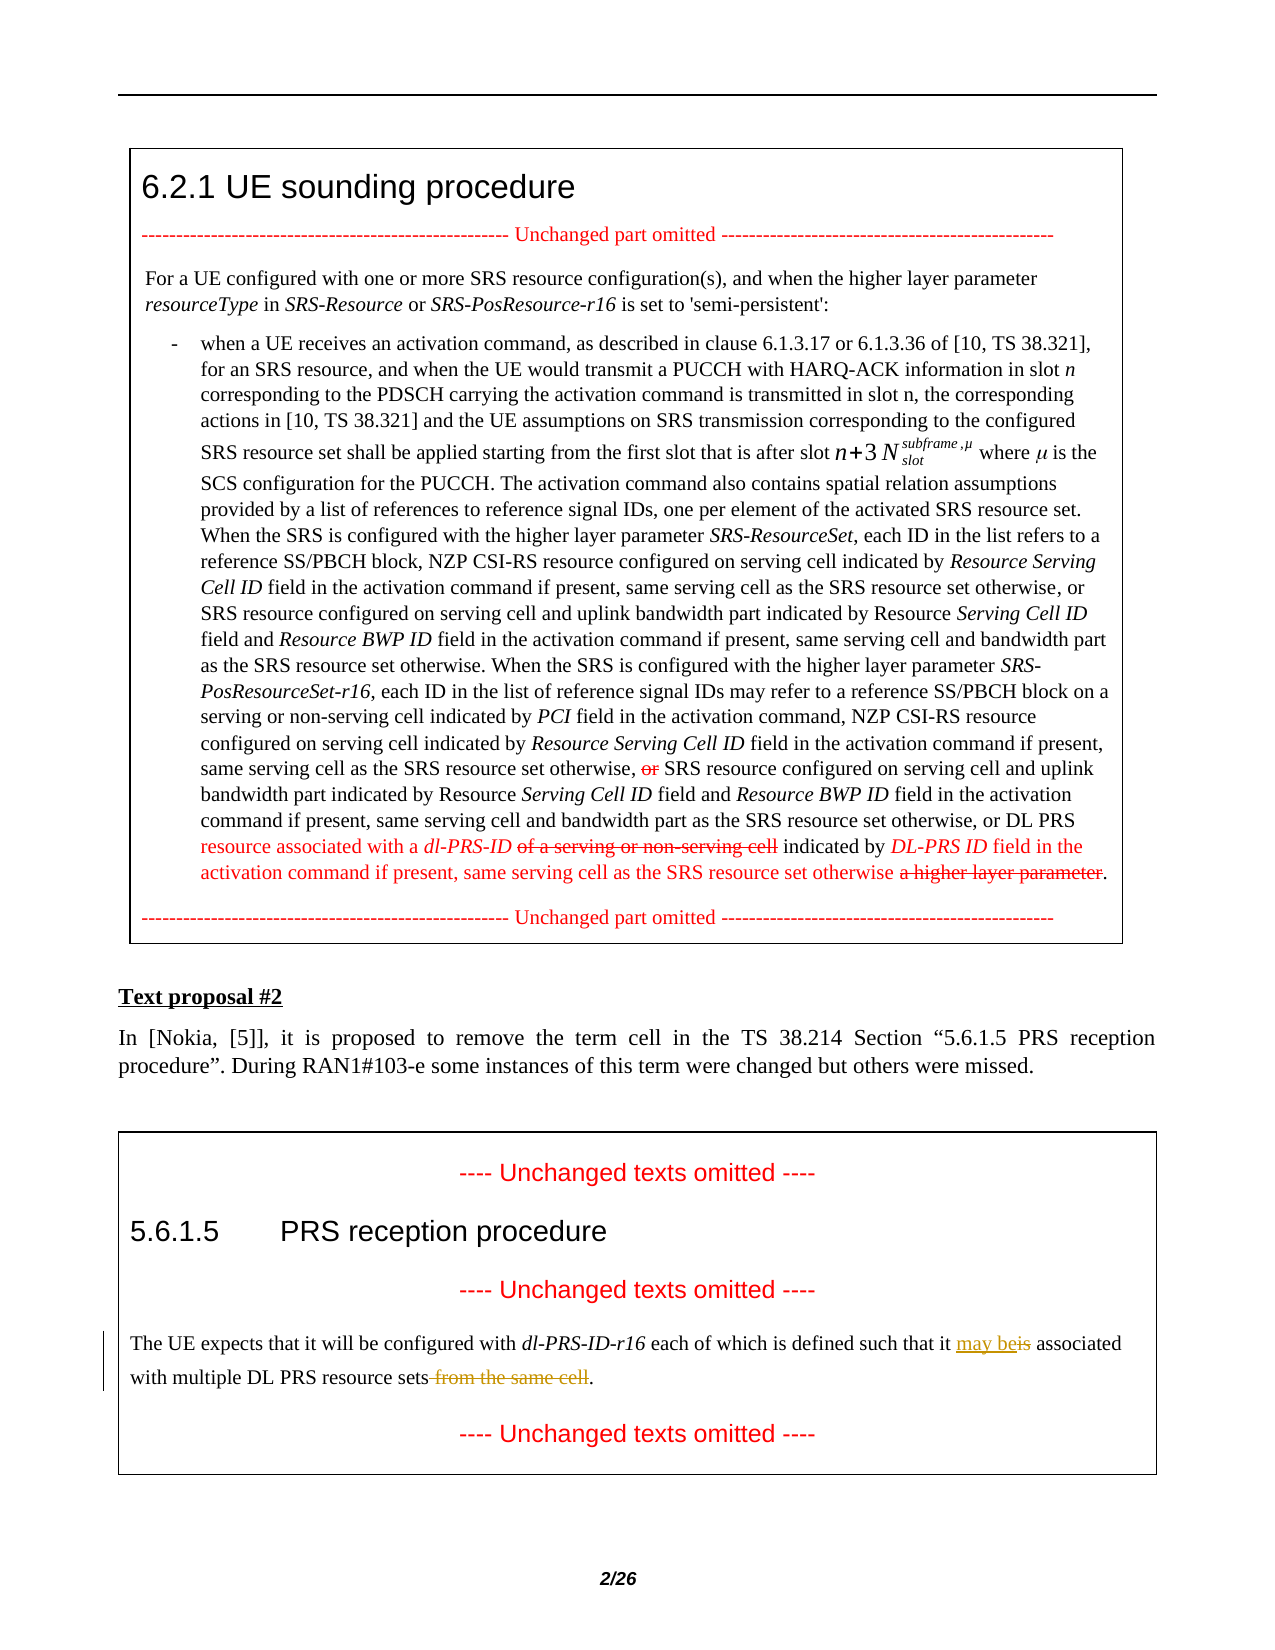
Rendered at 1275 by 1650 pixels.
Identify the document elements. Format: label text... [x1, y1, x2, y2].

text Text proposal #2 [118, 983, 1157, 1009]
text In [Nokia, [5]], it is proposed to remove the term cell in the TS 38.214 Section “5.6.1.5 PRS reception procedure”. During RAN1#103-e some instances of this term were changed but others were missed. [118, 1024, 1157, 1078]
table_header 6.2.1 UE sounding procedure ----------------------------------------------------- Unchanged part omitted ------------------------------------------------ For a UE configured with one or more SRS resource configuration(s), and when the higher layer parameter resourceType in SRS-Resource or SRS-PosResource-r16 is set to 'semi-persistent': - when a UE receives an activation command, as described in clause 6.1.3.17 or 6.1.3.36 of [10, TS 38.321], for an SRS resource, and when the UE would transmit a PUCCH with HARQ-ACK information in slot n corresponding to the PDSCH carrying the activation command is transmitted in slot n, the corresponding actions in [10, TS 38.321] and the UE assumptions on SRS transmission corresponding to the configured SRS resource set shall be applied starting from the first slot that is after slot where  is the SCS configuration for the PUCCH. The activation command also contains spatial relation assumptions provided by a list of references to reference signal IDs, one per element of the activated SRS resource set. When the SRS is configured with the higher layer parameter SRS-ResourceSet, each ID in the list refers to a reference SS/PBCH block, NZP CSI-RS resource configured on serving cell indicated by Resource Serving Cell ID field in the activation command if present, same serving cell as the SRS resource set otherwise, or SRS resource configured on serving cell and uplink bandwidth part indicated by Resource Serving Cell ID field and Resource BWP ID field in the activation command if present, same serving cell and bandwidth part as the SRS resource set otherwise. When the SRS is configured with the higher layer parameter SRS-PosResourceSet-r16, each ID in the list of reference signal IDs may refer to a reference SS/PBCH block on a serving or non-serving cell indicated by PCI field in the activation command, NZP CSI-RS resource configured on serving cell indicated by Resource Serving Cell ID field in the activation command if present, same serving cell as the SRS resource set otherwise, or SRS resource configured on serving cell and uplink bandwidth part indicated by Resource Serving Cell ID field and Resource BWP ID field in the activation command if present, same serving cell and bandwidth part as the SRS resource set otherwise, or DL PRS resource associated with a dl-PRS-ID of a serving or non-serving cell indicated by DL-PRS ID field in the activation command if present, same serving cell as the SRS resource set otherwise a higher layer parameter. ----------------------------------------------------- Unchanged part omitted ------------------------------------------------ [131, 149, 1122, 943]
table_header ---- Unchanged texts omitted ---- 5.6.1.5 PRS reception procedure ---- Unchanged texts omitted ---- The UE expects that it will be configured with dl-PRS-ID-r16 each of which is defined such that it associated with multiple DL PRS resource sets. ---- Unchanged texts omitted ---- [119, 1133, 1156, 1474]
